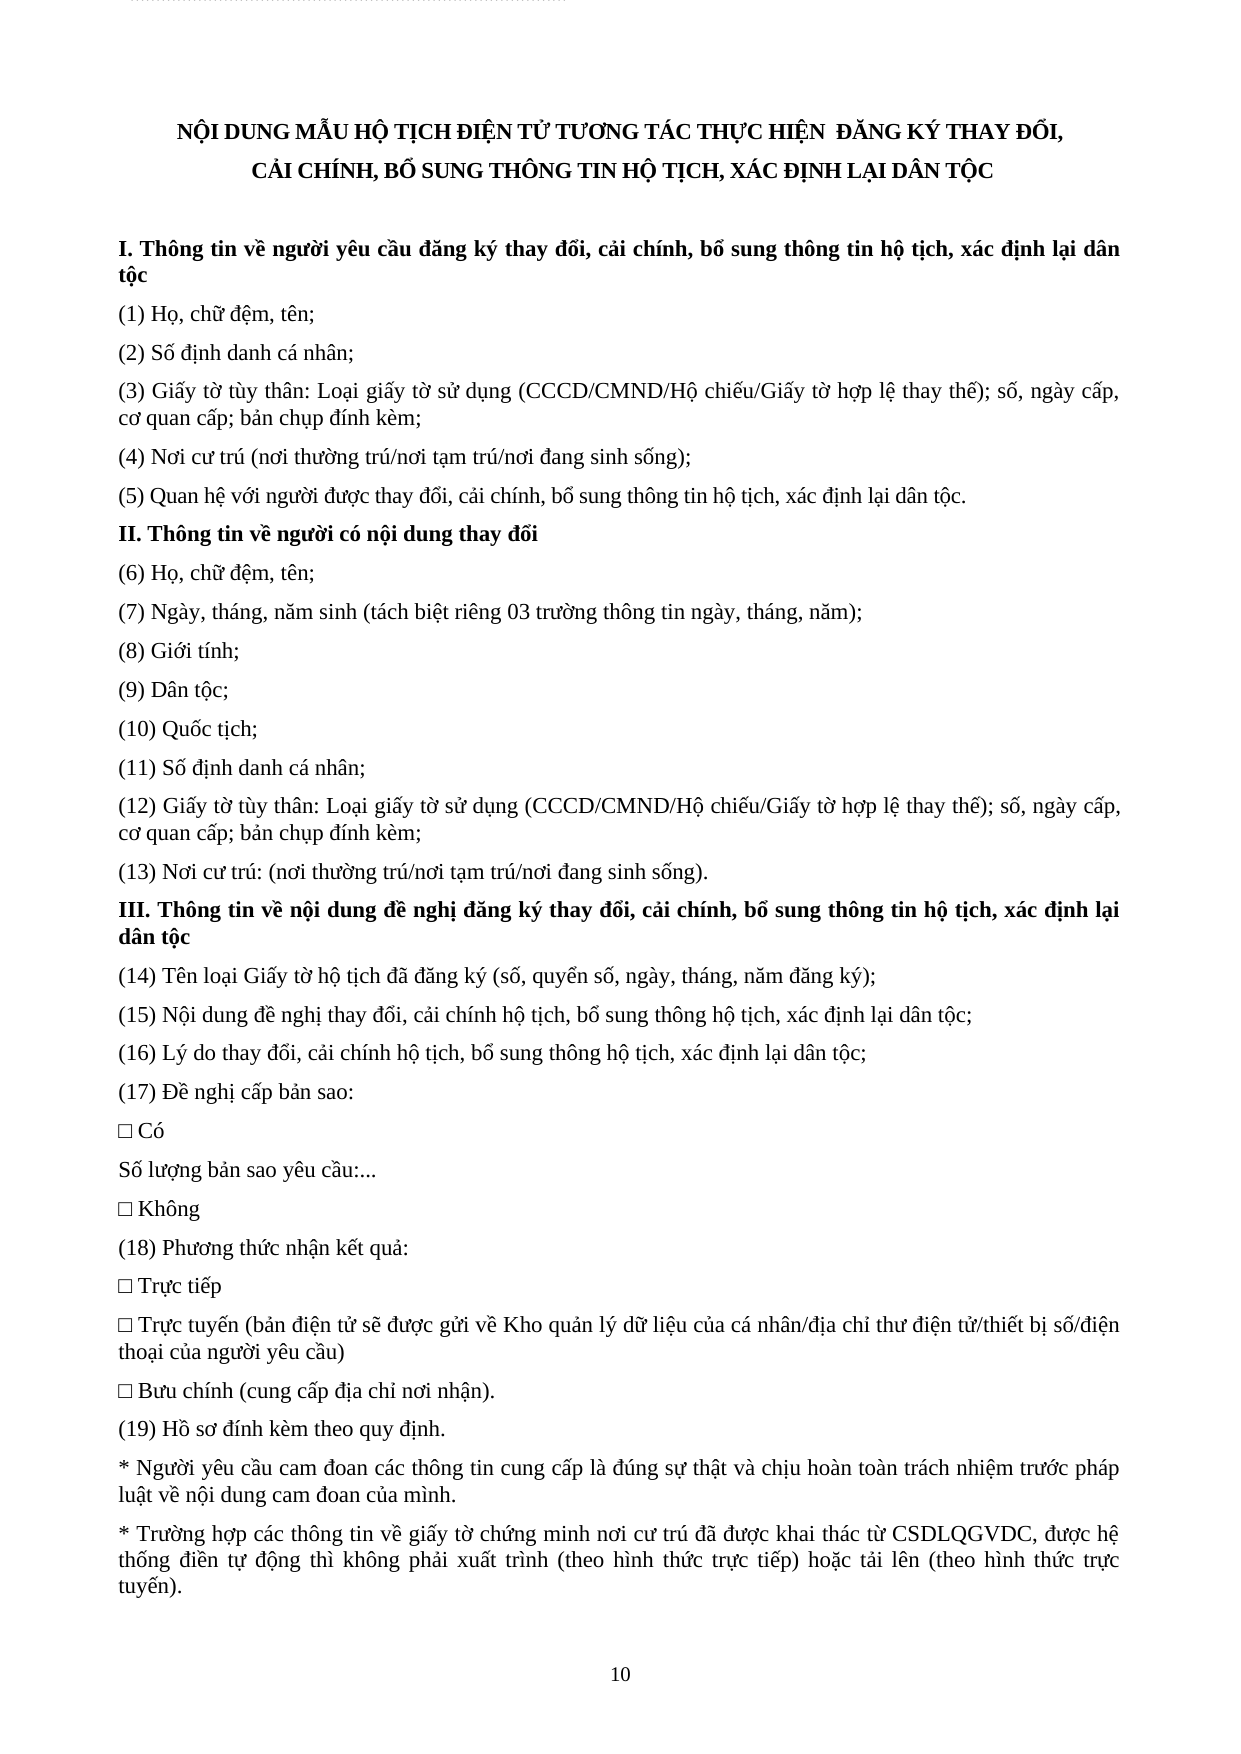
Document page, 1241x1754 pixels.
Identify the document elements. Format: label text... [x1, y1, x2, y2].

text (17) Đề nghị cấp bản sao: [118, 1078, 1122, 1105]
text * Trường hợp các thông tin về giấy tờ chứng minh nơi cư trú đã được khai thác từ CSDLQGVDC, được hệ thống điền tự động thì không phải xuất trình (theo hình thức trực tiếp) hoặc tải lên (theo hình thức trực tuyến). [118, 1519, 1122, 1599]
text □ Trực tiếp [118, 1273, 1122, 1299]
text II. Thông tin về người có nội dung thay đổi [118, 521, 1122, 547]
text CẢI CHÍNH, BỔ SUNG THÔNG TIN HỘ TỊCH, XÁC ĐỊNH LẠI DÂN TỘC [118, 157, 1122, 183]
text □ Bưu chính (cung cấp địa chỉ nơi nhận). [118, 1377, 1122, 1403]
text (3) Giấy tờ tùy thân: Loại giấy tờ sử dụng (CCCD/CMND/Hộ chiếu/Giấy tờ hợp lệ thay thế); số, ngày cấp, cơ quan cấp; bản chụp đính kèm; [118, 378, 1122, 430]
text Số lượng bản sao yêu cầu:... [118, 1156, 1122, 1182]
text (6) Họ, chữ đệm, tên; [118, 559, 1122, 586]
text (11) Số định danh cá nhân; [118, 754, 1122, 780]
text □ Không [118, 1195, 1122, 1221]
text (13) Nơi cư trú: (nơi thường trú/nơi tạm trú/nơi đang sinh sống). [118, 858, 1122, 884]
text NỘI DUNG MẪU HỘ TỊCH ĐIỆN TỬ TƯƠNG TÁC THỰC HIỆN ĐĂNG KÝ THAY ĐỔI, [118, 118, 1122, 144]
text (8) Giới tính; [118, 637, 1122, 663]
text III. Thông tin về nội dung đề nghị đăng ký thay đổi, cải chính, bổ sung thông tin hộ tịch, xác định lại dân tộc [118, 897, 1122, 949]
text I. Thông tin về người yêu cầu đăng ký thay đổi, cải chính, bổ sung thông tin hộ tịch, xác định lại dân tộc [118, 235, 1122, 287]
text (7) Ngày, tháng, năm sinh (tách biệt riêng 03 trường thông tin ngày, tháng, năm); [118, 598, 1122, 624]
text (16) Lý do thay đổi, cải chính hộ tịch, bổ sung thông hộ tịch, xác định lại dân tộc; [118, 1039, 1122, 1066]
text (2) Số định danh cá nhân; [118, 339, 1122, 365]
text (1) Họ, chữ đệm, tên; [118, 300, 1122, 326]
text (5) Quan hệ với người được thay đổi, cải chính, bổ sung thông tin hộ tịch, xác định lại dân tộc. [118, 482, 1122, 508]
text (14) Tên loại Giấy tờ hộ tịch đã đăng ký (số, quyển số, ngày, tháng, năm đăng ký); [118, 962, 1122, 988]
text (19) Hồ sơ đính kèm theo quy định. [118, 1416, 1122, 1442]
text (18) Phương thức nhận kết quả: [118, 1234, 1122, 1260]
text (9) Dân tộc; [118, 676, 1122, 702]
text * Người yêu cầu cam đoan các thông tin cung cấp là đúng sự thật và chịu hoàn toàn trách nhiệm trước pháp luật về nội dung cam đoan của mình. [118, 1454, 1122, 1507]
text (4) Nơi cư trú (nơi thường trú/nơi tạm trú/nơi đang sinh sống); [118, 443, 1122, 469]
text (12) Giấy tờ tùy thân: Loại giấy tờ sử dụng (CCCD/CMND/Hộ chiếu/Giấy tờ hợp lệ thay thế); số, ngày cấp, cơ quan cấp; bản chụp đính kèm; [118, 792, 1122, 845]
text □ Trực tuyến (bản điện tử sẽ được gửi về Kho quản lý dữ liệu của cá nhân/địa chỉ thư điện tử/thiết bị số/điện thoại của người yêu cầu) [118, 1311, 1122, 1364]
text □ Có [118, 1117, 1122, 1143]
text (15) Nội dung đề nghị thay đổi, cải chính hộ tịch, bổ sung thông hộ tịch, xác định lại dân tộc; [118, 1001, 1122, 1027]
text (10) Quốc tịch; [118, 715, 1122, 741]
